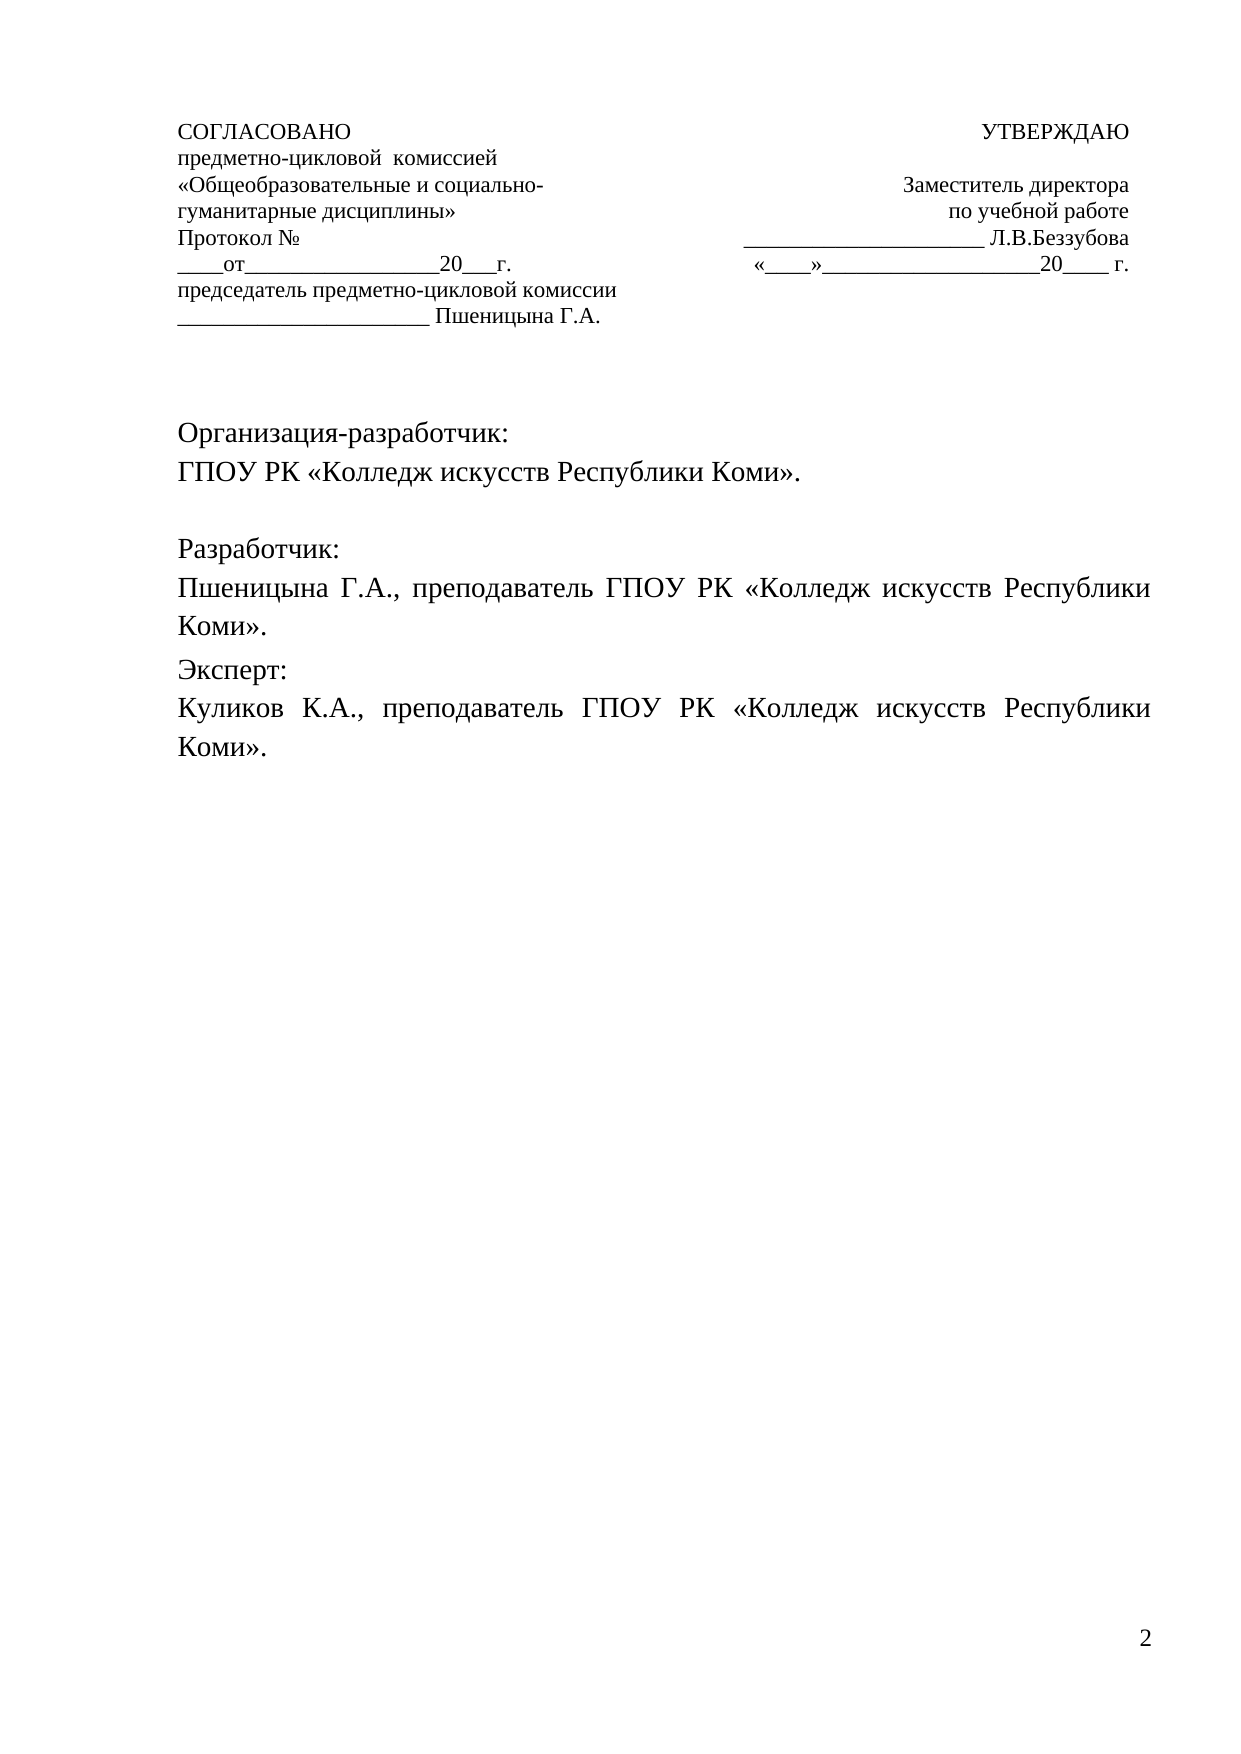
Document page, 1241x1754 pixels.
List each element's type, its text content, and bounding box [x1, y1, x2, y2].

table_header УТВЕРЖДАЮ Заместитель директора по учебной работе _____________________ Л.В.Беззубова «____»___________________20____ г. [643, 118, 1140, 355]
text Организация-разработчик: [177, 416, 1152, 449]
table_header СОГЛАСОВАНО предметно-цикловой комиссией «Общеобразовательные и социально-гуманитарные дисциплины» Протокол № ____от_________________20___г. председатель предметно-цикловой комиссии ______________________ Пшеницына Г.А. [166, 118, 643, 355]
text Разработчик: [177, 531, 1152, 565]
text Куликов К.А., преподаватель ГПОУ РК «Колледж искусств Республики Коми». [177, 690, 1152, 762]
text ГПОУ РК «Колледж искусств Республики Коми». [177, 454, 1152, 488]
text Эксперт: [177, 652, 1152, 685]
text Пшеницына Г.А., преподаватель ГПОУ РК «Колледж искусств Республики Коми». [177, 570, 1152, 642]
